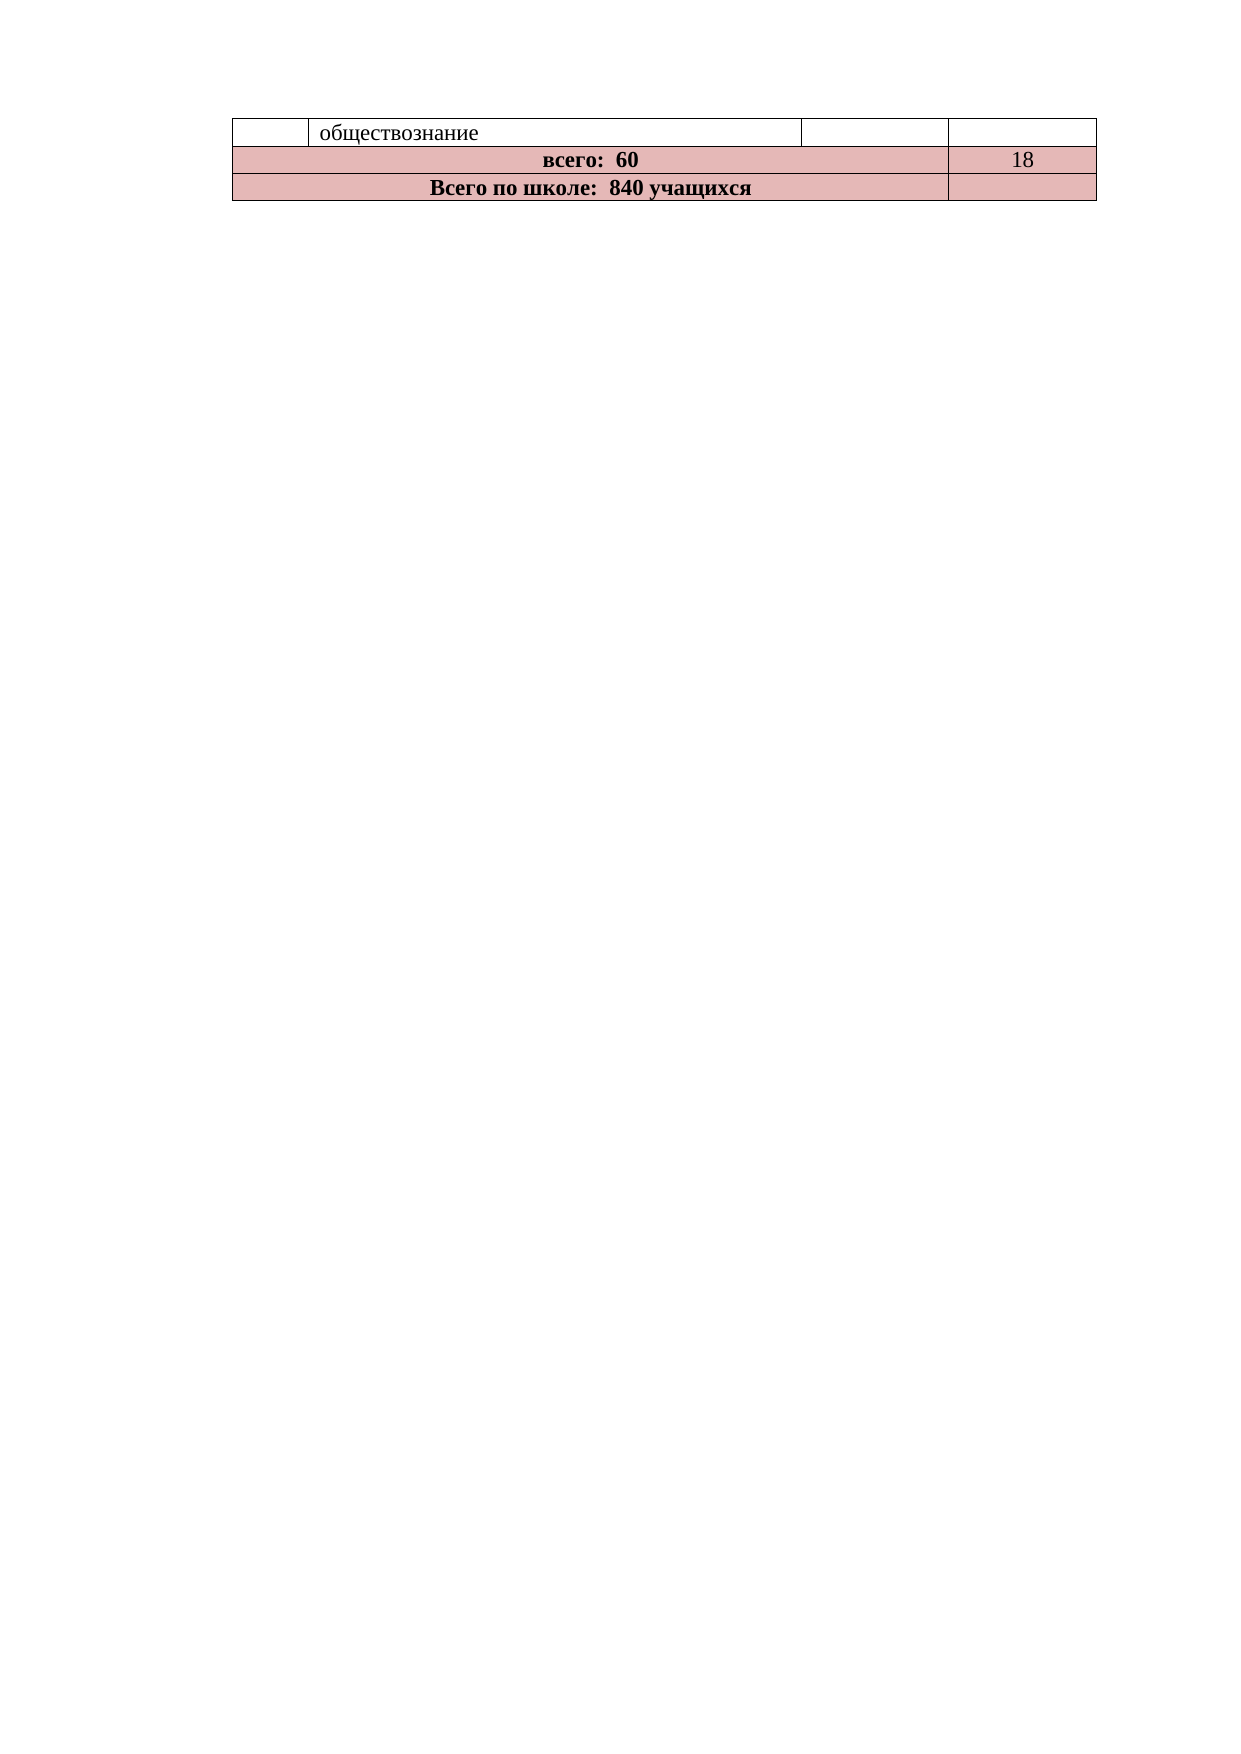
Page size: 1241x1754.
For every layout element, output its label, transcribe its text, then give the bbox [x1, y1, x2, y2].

table_cell всего: 60 [233, 147, 948, 173]
table_cell 18 [949, 147, 1096, 173]
table_cell Всего по школе: 840 учащихся [233, 174, 948, 200]
table_cell 11б [233, 119, 308, 146]
table_cell 16 [802, 119, 948, 146]
table_cell [949, 174, 1096, 200]
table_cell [309, 119, 801, 146]
table_cell 9 [949, 119, 1096, 146]
